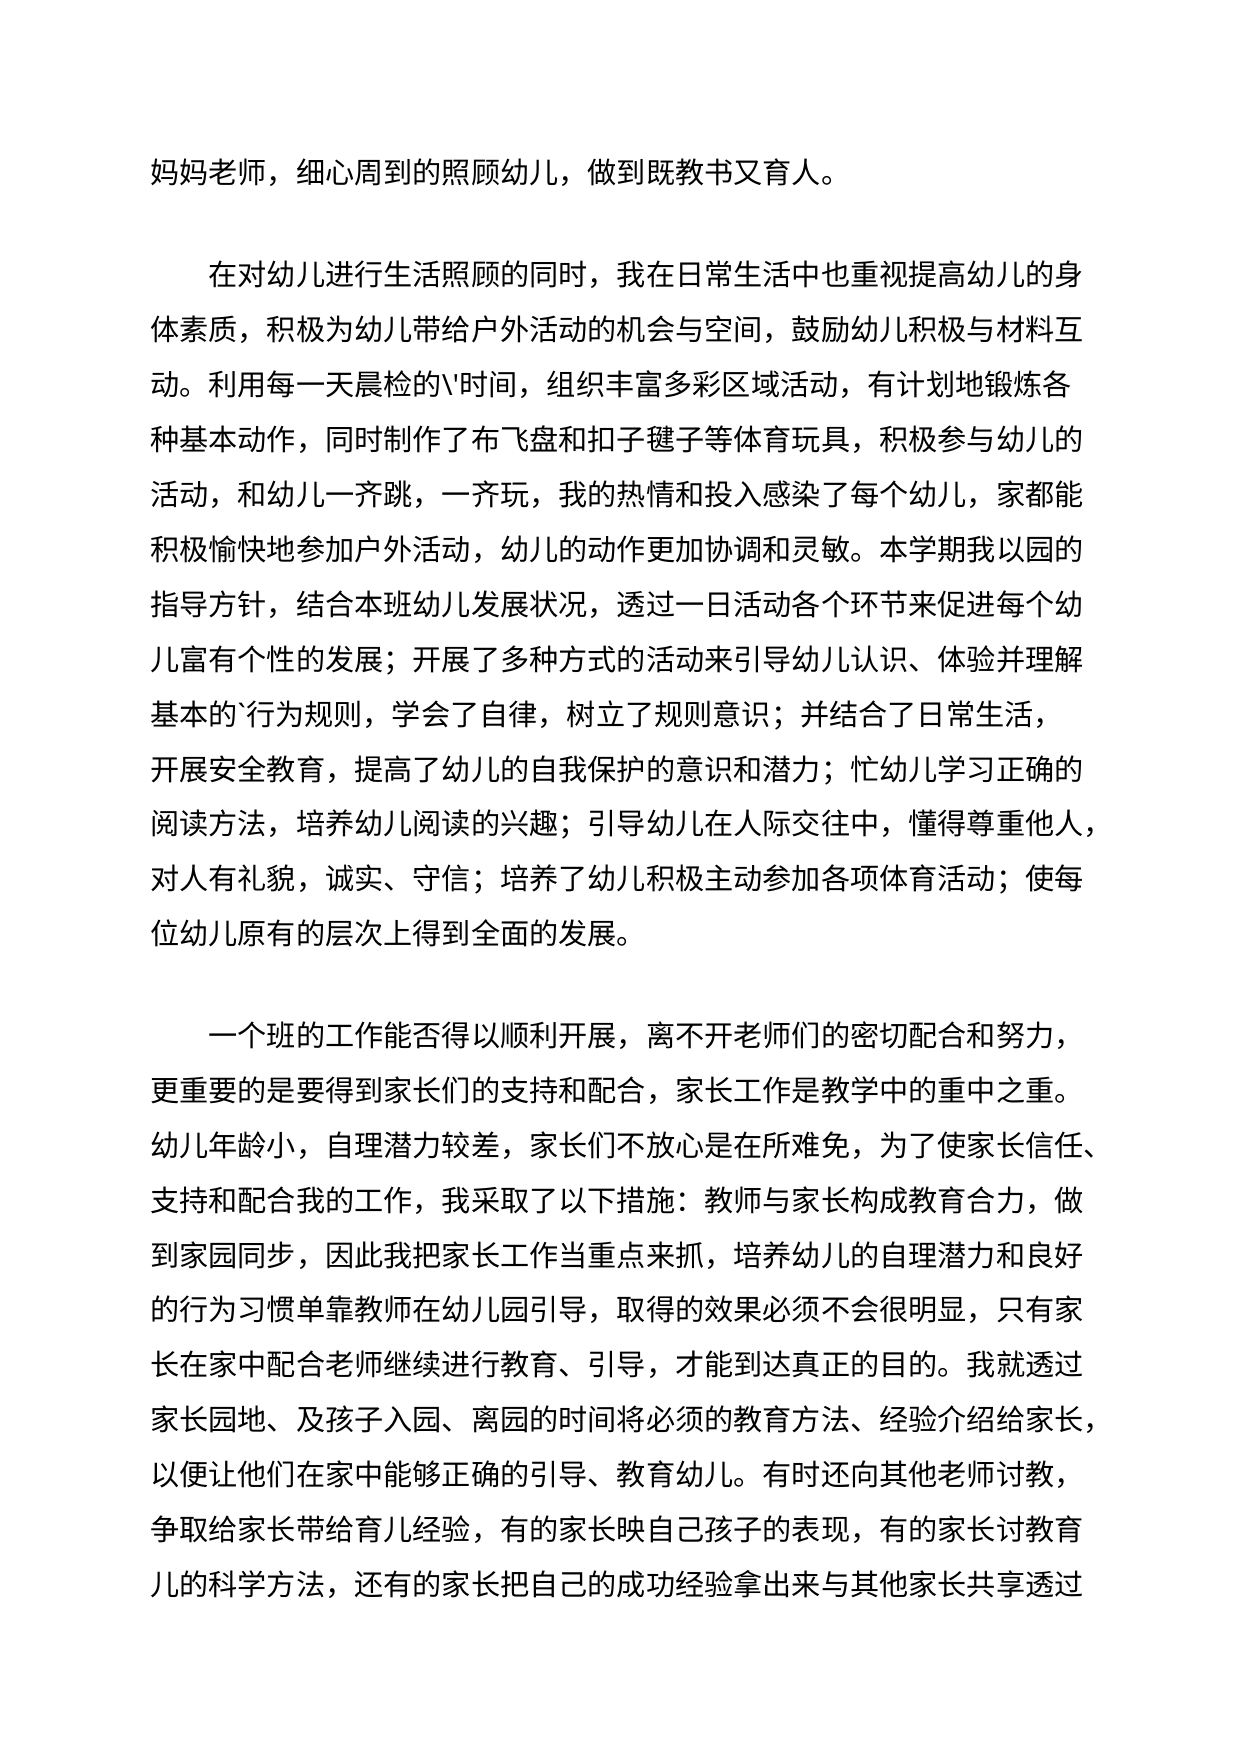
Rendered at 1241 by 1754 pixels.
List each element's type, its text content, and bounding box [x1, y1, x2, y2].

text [150, 150, 1090, 192]
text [150, 1012, 1090, 1604]
text 在对幼儿进行生活照顾的同时，我在日常生活中也重视提高幼儿的身体素质，积极为幼儿带给户外活动的机会与空间，鼓励幼儿积极与材料互动。利用每一天晨检的\'时间，组织丰富多彩区域活动，有计划地锻炼各种基本动作，同时制作了布飞盘和扣子毽子等体育玩具，积极参与幼儿的活动，和幼儿一齐跳，一齐玩，我的热情和投入感染了每个幼儿，家都能积极愉快地参加户外活动，幼儿的动作更加协调和灵敏。本学期我以园的指导方针，结合本班幼儿发展状况，透过一日活动各个环节来促进每个幼儿富有个性的发展；开展了多种方式的活动来引导幼儿认识、体验并理解基本的`行为规则，学会了自律，树立了规则意识；并结合了日常生活，开展安全教育，提高了幼儿的自我保护的意识和潜力；忙幼儿学习正确的阅读方法，培养幼儿阅读的兴趣；引导幼儿在人际交往中，懂得尊重他人，对人有礼貌，诚实、守信；培养了幼儿积极主动参加各项体育活动；使每位幼儿原有的层次上得到全面的发展。 [150, 252, 1090, 953]
